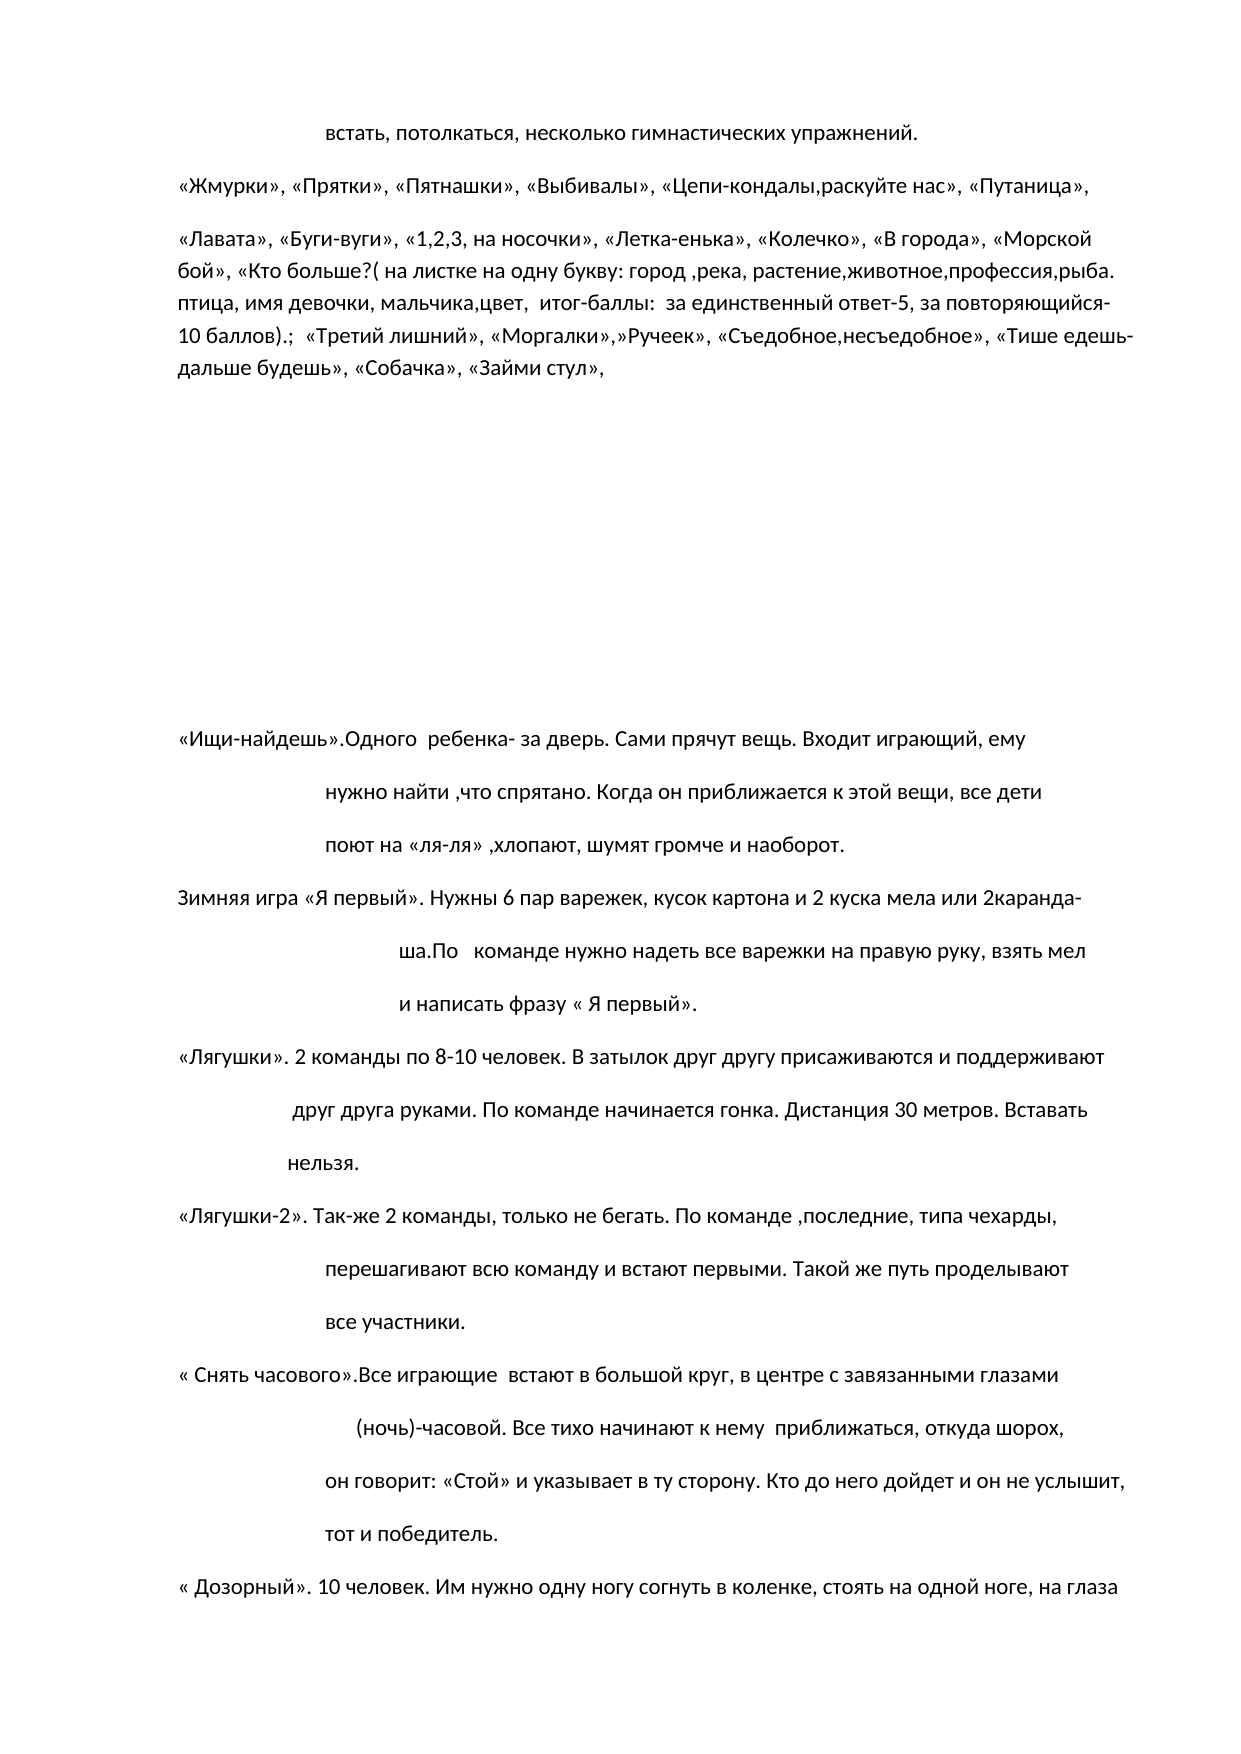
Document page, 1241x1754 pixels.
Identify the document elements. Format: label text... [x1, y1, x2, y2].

text «Лягушки-2». Так-же 2 команды, только не бегать. По команде ,последние, типа чехарды, [177, 1201, 1152, 1229]
text «Ищи-найдешь».Одного ребенка- за дверь. Сами прячут вещь. Входит играющий, ему [177, 724, 1152, 752]
text поют на «ля-ля» ,хлопают, шумят громче и наоборот. [177, 830, 1152, 858]
text встать, потолкаться, несколько гимнастических упражнений. [177, 118, 1152, 146]
text и написать фразу « Я первый». [177, 989, 1152, 1017]
text «Лавата», «Буги-вуги», «1,2,3, на носочки», «Летка-енька», «Колечко», «В города», «Морской бой», «Кто больше?( на листке на одну букву: город ,река, растение,животное,профессия,рыба. птица, имя девочки, мальчика,цвет, итог-баллы: за единственный ответ-5, за повторяющийся- 10 баллов).; «Третий лишний», «Моргалки»,»Ручеек», «Съедобное,несъедобное», «Тише едешь- дальше будешь», «Собачка», «Займи стул», [177, 224, 1152, 381]
text нельзя. [177, 1148, 1152, 1176]
text «Жмурки», «Прятки», «Пятнашки», «Выбивалы», «Цепи-кондалы,раскуйте нас», «Путаница», [177, 171, 1152, 199]
text все участники. [177, 1307, 1152, 1335]
text он говорит: «Стой» и указывает в ту сторону. Кто до него дойдет и он не услышит, [177, 1466, 1152, 1494]
text нужно найти ,что спрятано. Когда он приближается к этой вещи, все дети [177, 777, 1152, 805]
text «Лягушки». 2 команды по 8-10 человек. В затылок друг другу присаживаются и поддерживают [177, 1042, 1152, 1070]
text тот и победитель. [177, 1519, 1152, 1547]
text друг друга руками. По команде начинается гонка. Дистанция 30 метров. Вставать [177, 1095, 1152, 1123]
text (ночь)-часовой. Все тихо начинают к нему приближаться, откуда шорох, [177, 1413, 1152, 1441]
text перешагивают всю команду и встают первыми. Такой же путь проделывают [177, 1254, 1152, 1282]
text Зимняя игра «Я первый». Нужны 6 пар варежек, кусок картона и 2 куска мела или 2каранда- [177, 883, 1152, 911]
text ша.По команде нужно надеть все варежки на правую руку, взять мел [177, 936, 1152, 964]
text « Дозорный». 10 человек. Им нужно одну ногу согнуть в коленке, стоять на одной ноге, на глаза [177, 1572, 1152, 1600]
text « Снять часового».Все играющие встают в большой круг, в центре с завязанными глазами [177, 1360, 1152, 1388]
